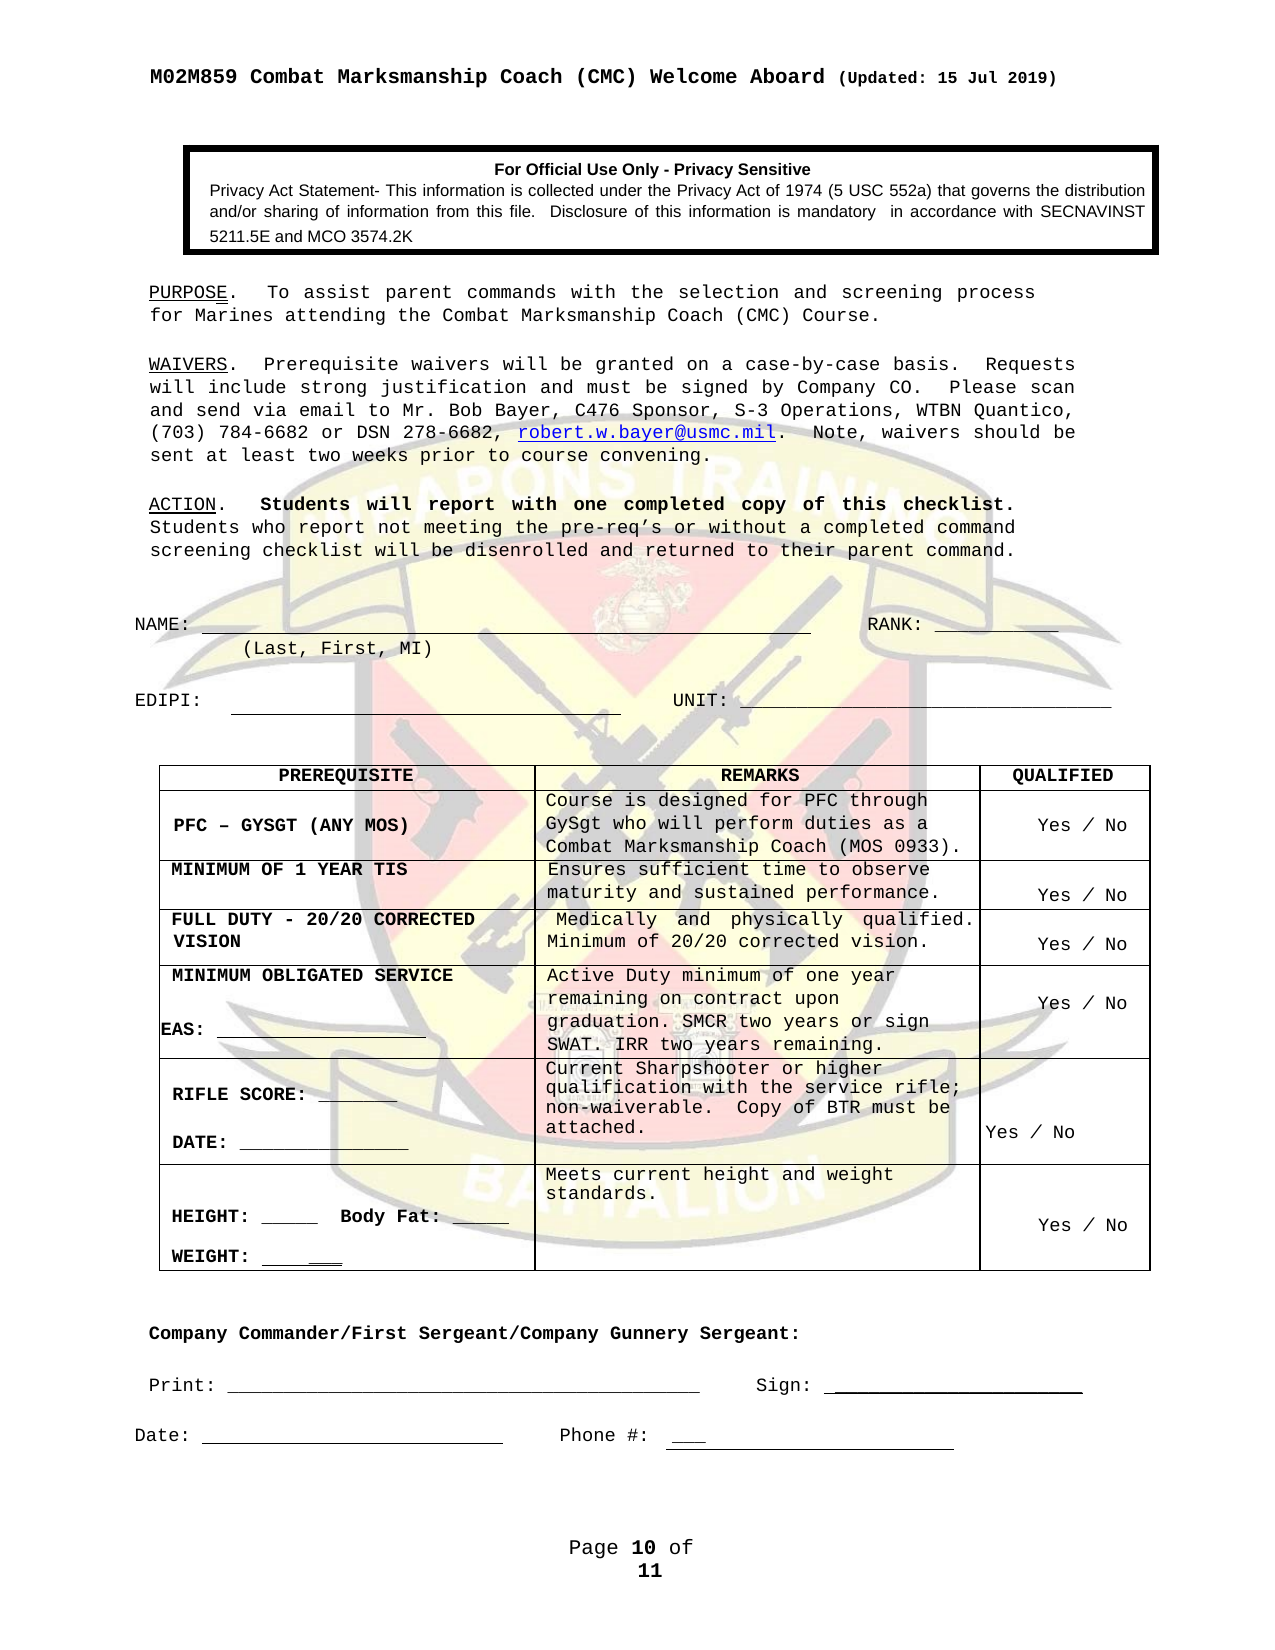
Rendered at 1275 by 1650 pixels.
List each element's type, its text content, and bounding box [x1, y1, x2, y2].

picture [150, 636, 1125, 691]
table_cell Yes / No [981, 966, 1149, 1058]
text Company Commander/First Sergeant/Company Gunnery Sergeant: [148, 1324, 1158, 1345]
table_cell FULL DUTY - 20/20 CORRECTED VISION [160, 910, 534, 965]
table_cell Course is designed for PFC through GySgt who will perform duties as a Combat Marksmanship Coach (MOS 0933). [536, 791, 979, 859]
table_cell Meets current height and weight standards. [536, 1165, 979, 1270]
text NAME: RANK: ___________ [124, 615, 1158, 636]
table_header REMARKS [536, 766, 979, 790]
table_cell PFC – GYSGT (ANY MOS) [160, 791, 534, 859]
table_cell Yes / No [981, 791, 1149, 859]
text (Last, First, MI) [174, 639, 1158, 660]
table_cell MINIMUM OBLIGATED SERVICE EAS: [160, 966, 534, 1058]
table_header PREREQUISITE [160, 766, 534, 790]
picture [150, 394, 1125, 615]
table_header For Official Use Only - Privacy Sensitive Privacy Act Statement- This information is collected under the Privacy Act of 1974 (5 USC 552a) that governs the distribution and/or sharing of information from this file. Disclosure of this information is mandatory in accordance with SECNAVINST 5211.5E and MCO 3574.2K [190, 152, 1152, 249]
picture [150, 712, 1125, 1256]
table_cell Yes / No [981, 1059, 1149, 1164]
text ACTION. Students will report with one completed copy of this checklist. Students who report not meeting the pre-req’s or without a completed command screening checklist will be disenrolled and returned to their parent command. [148, 495, 1016, 562]
table_cell Yes / No [981, 1165, 1149, 1270]
table_cell Yes / No [981, 910, 1149, 965]
table_cell Medically and physically qualified. Minimum of 20/20 corrected vision. [536, 910, 979, 965]
text Date: Phone #: ___ [124, 1425, 1158, 1447]
table_cell Yes / No [981, 861, 1149, 909]
table_cell Active Duty minimum of one year remaining on contract upon graduation. SMCR two years or sign SWAT. IRR two years remaining. [536, 966, 979, 1058]
table_header QUALIFIED [981, 766, 1149, 790]
table_cell HEIGHT: _____ Body Fat: _____ WEIGHT: ___ [160, 1165, 534, 1270]
text EDIPI: UNIT: _________________________________ [124, 691, 1158, 712]
table_cell MINIMUM OF 1 YEAR TIS [160, 861, 534, 909]
table_cell Current Sharpshooter or higher qualification with the service rifle; non-waiverable. Copy of BTR must be attached. [536, 1059, 979, 1164]
table_cell RIFLE SCORE: _______ DATE: _______________ [160, 1059, 534, 1164]
text PURPOSE. To assist parent commands with the selection and screening process for Marines attending the Combat Marksmanship Coach (CMC) Course. [148, 283, 1036, 327]
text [148, 1375, 1158, 1397]
table_cell Ensures sufficient time to observe maturity and sustained performance. [536, 861, 979, 909]
text WAIVERS. Prerequisite waivers will be granted on a case-by-case basis. Requests will include strong justification and must be signed by Company CO. Please scan and send via email to Mr. Bob Bayer, C476 Sponsor, S-3 Operations, WTBN Quantico, (703) 784-6682 or DSN 278-6682, robert.w.bayer@usmc.mil. Note, waivers should be sent at least two weeks prior to course convening. [148, 354, 1076, 467]
